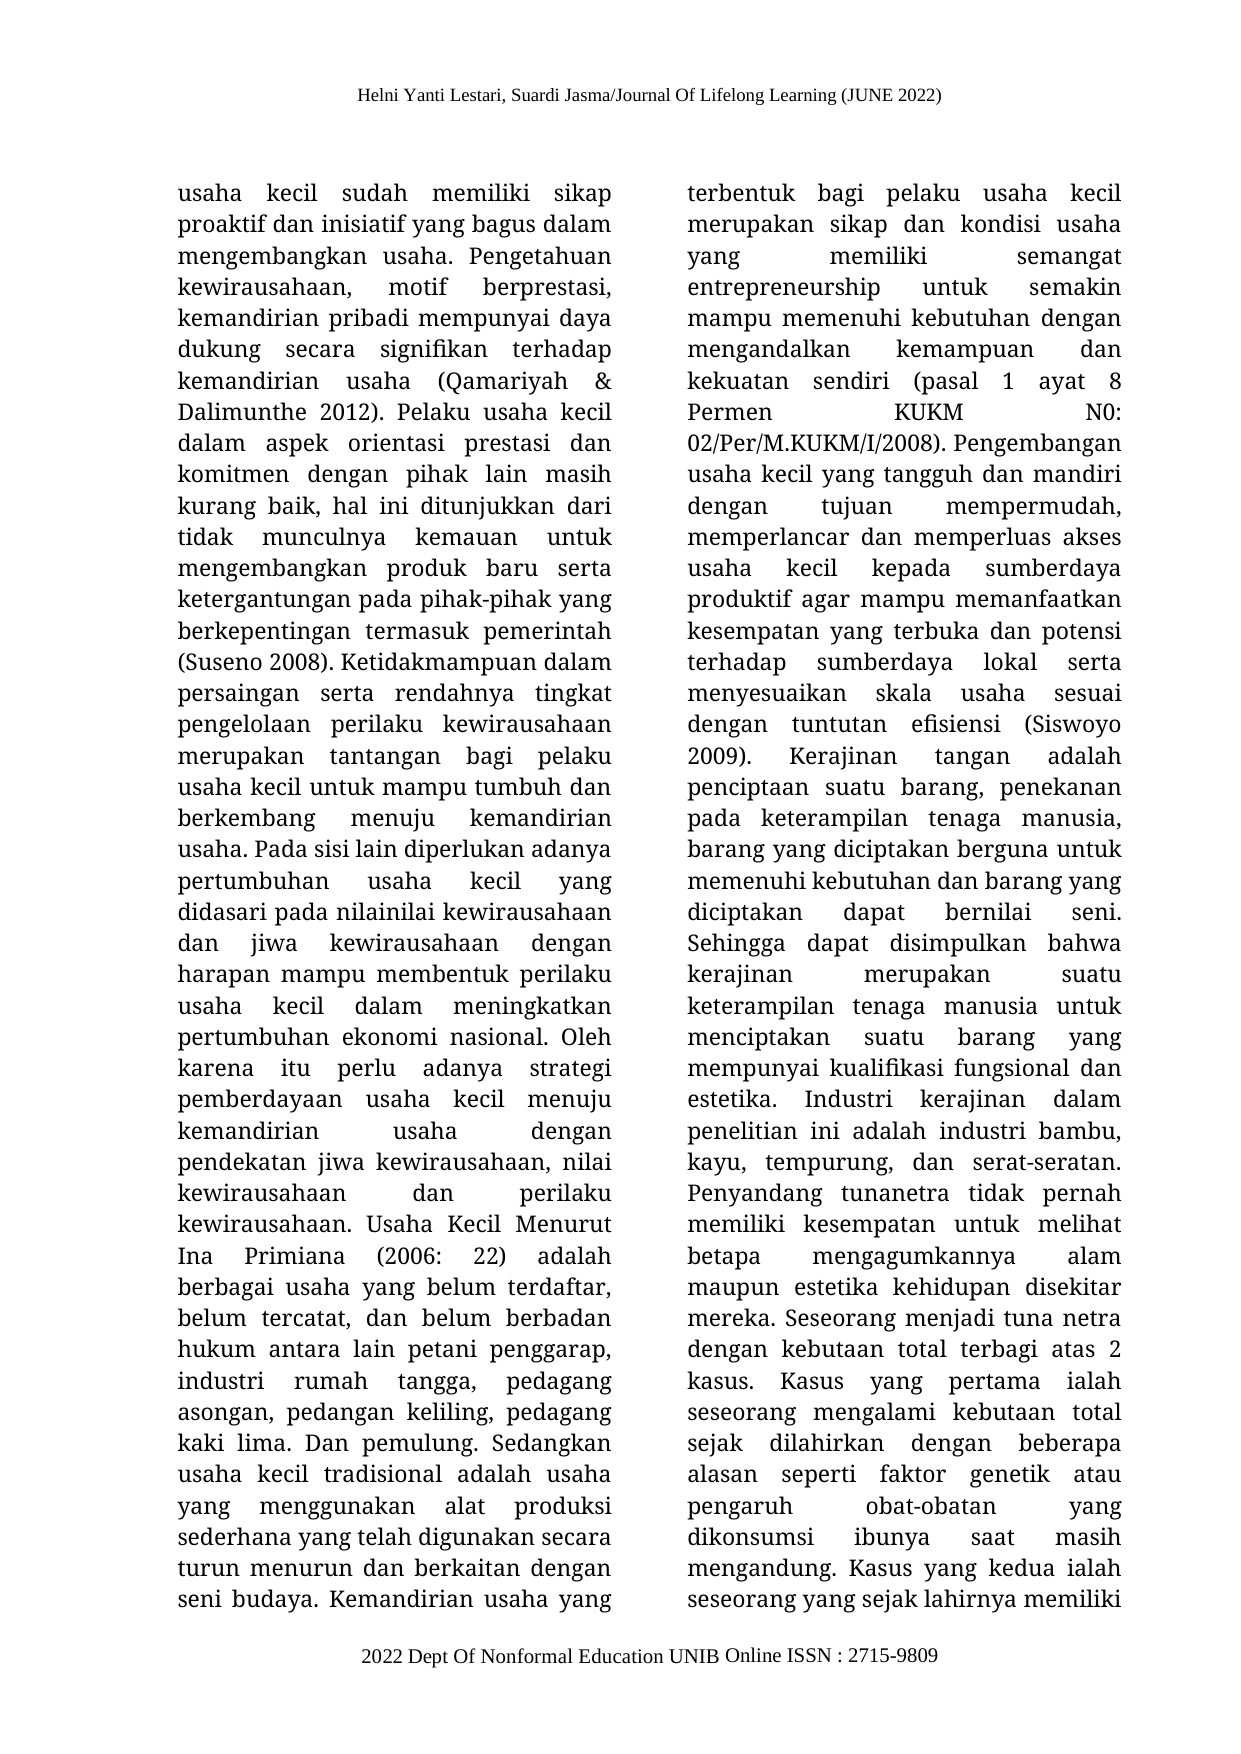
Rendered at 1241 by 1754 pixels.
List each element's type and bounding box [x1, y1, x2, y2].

subtitle [177, 177, 612, 1615]
subtitle [687, 177, 1122, 1615]
